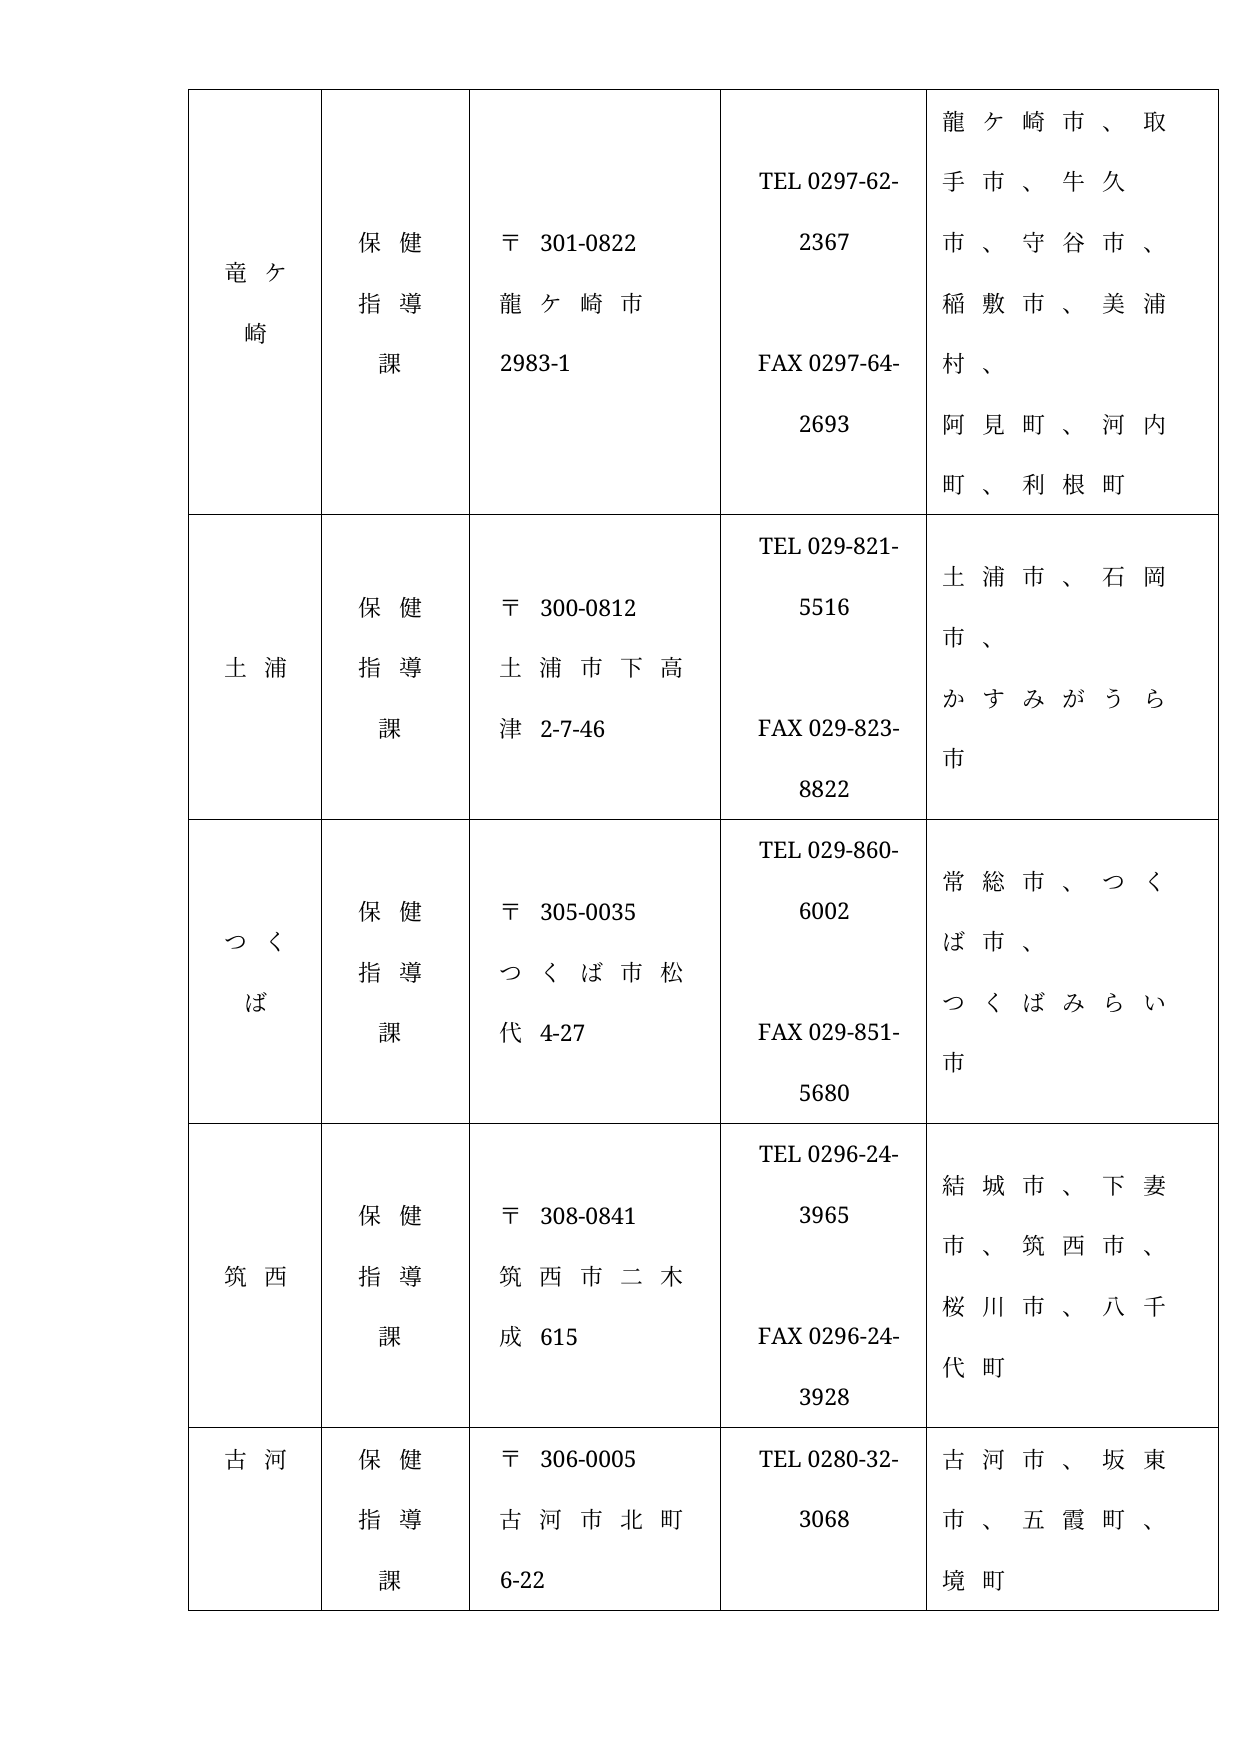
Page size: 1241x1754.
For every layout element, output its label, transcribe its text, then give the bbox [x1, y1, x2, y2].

table_cell 保健指導課 [322, 515, 469, 818]
table_cell 保健指導課 [322, 1428, 469, 1610]
table_cell 〒300-0812 土浦市下高津2-7-46 [470, 515, 720, 818]
table_cell 筑西 [189, 1124, 321, 1427]
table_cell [721, 1428, 926, 1610]
table_cell 〒308-0841 筑西市二木成615 [470, 1124, 720, 1427]
table_cell TEL 029-821-5516 FAX 029-823-8822 [721, 515, 926, 818]
table_cell 保健指導課 [322, 820, 469, 1123]
table_cell 結城市、下妻市、筑西市、 桜川市、八千代町 [927, 1124, 1218, 1427]
table_cell TEL 0297-62-2367 FAX 0297-64-2693 [721, 90, 926, 514]
table_cell 土浦市、石岡市、 かすみがうら市 [927, 515, 1218, 818]
table_cell TEL 0296-24-3965 FAX 0296-24-3928 [721, 1124, 926, 1427]
table_cell 古河 [189, 1428, 321, 1610]
table_cell 〒301-0822 龍ケ崎市2983-1 [470, 90, 720, 514]
table_cell 土浦 [189, 515, 321, 818]
table_cell 龍ケ崎市、取手市、牛久市、守谷市、稲敷市、美浦村、 阿見町、河内町、利根町 [927, 90, 1218, 514]
table_cell 竜ケ崎 [189, 90, 321, 514]
table_cell 保健指導課 [322, 1124, 469, 1427]
table_cell TEL 029-860-6002 FAX 029-851-5680 [721, 820, 926, 1123]
table_cell 古河市、坂東市、五霞町、 境町 [927, 1428, 1218, 1610]
table_cell つくば [189, 820, 321, 1123]
table_cell 保健指導課 [322, 90, 469, 514]
table_cell 〒305-0035 つくば市松代4-27 [470, 820, 720, 1123]
table_cell 常総市、つくば市、 つくばみらい市 [927, 820, 1218, 1123]
table_cell 〒306-0005 古河市北町6-22 [470, 1428, 720, 1610]
